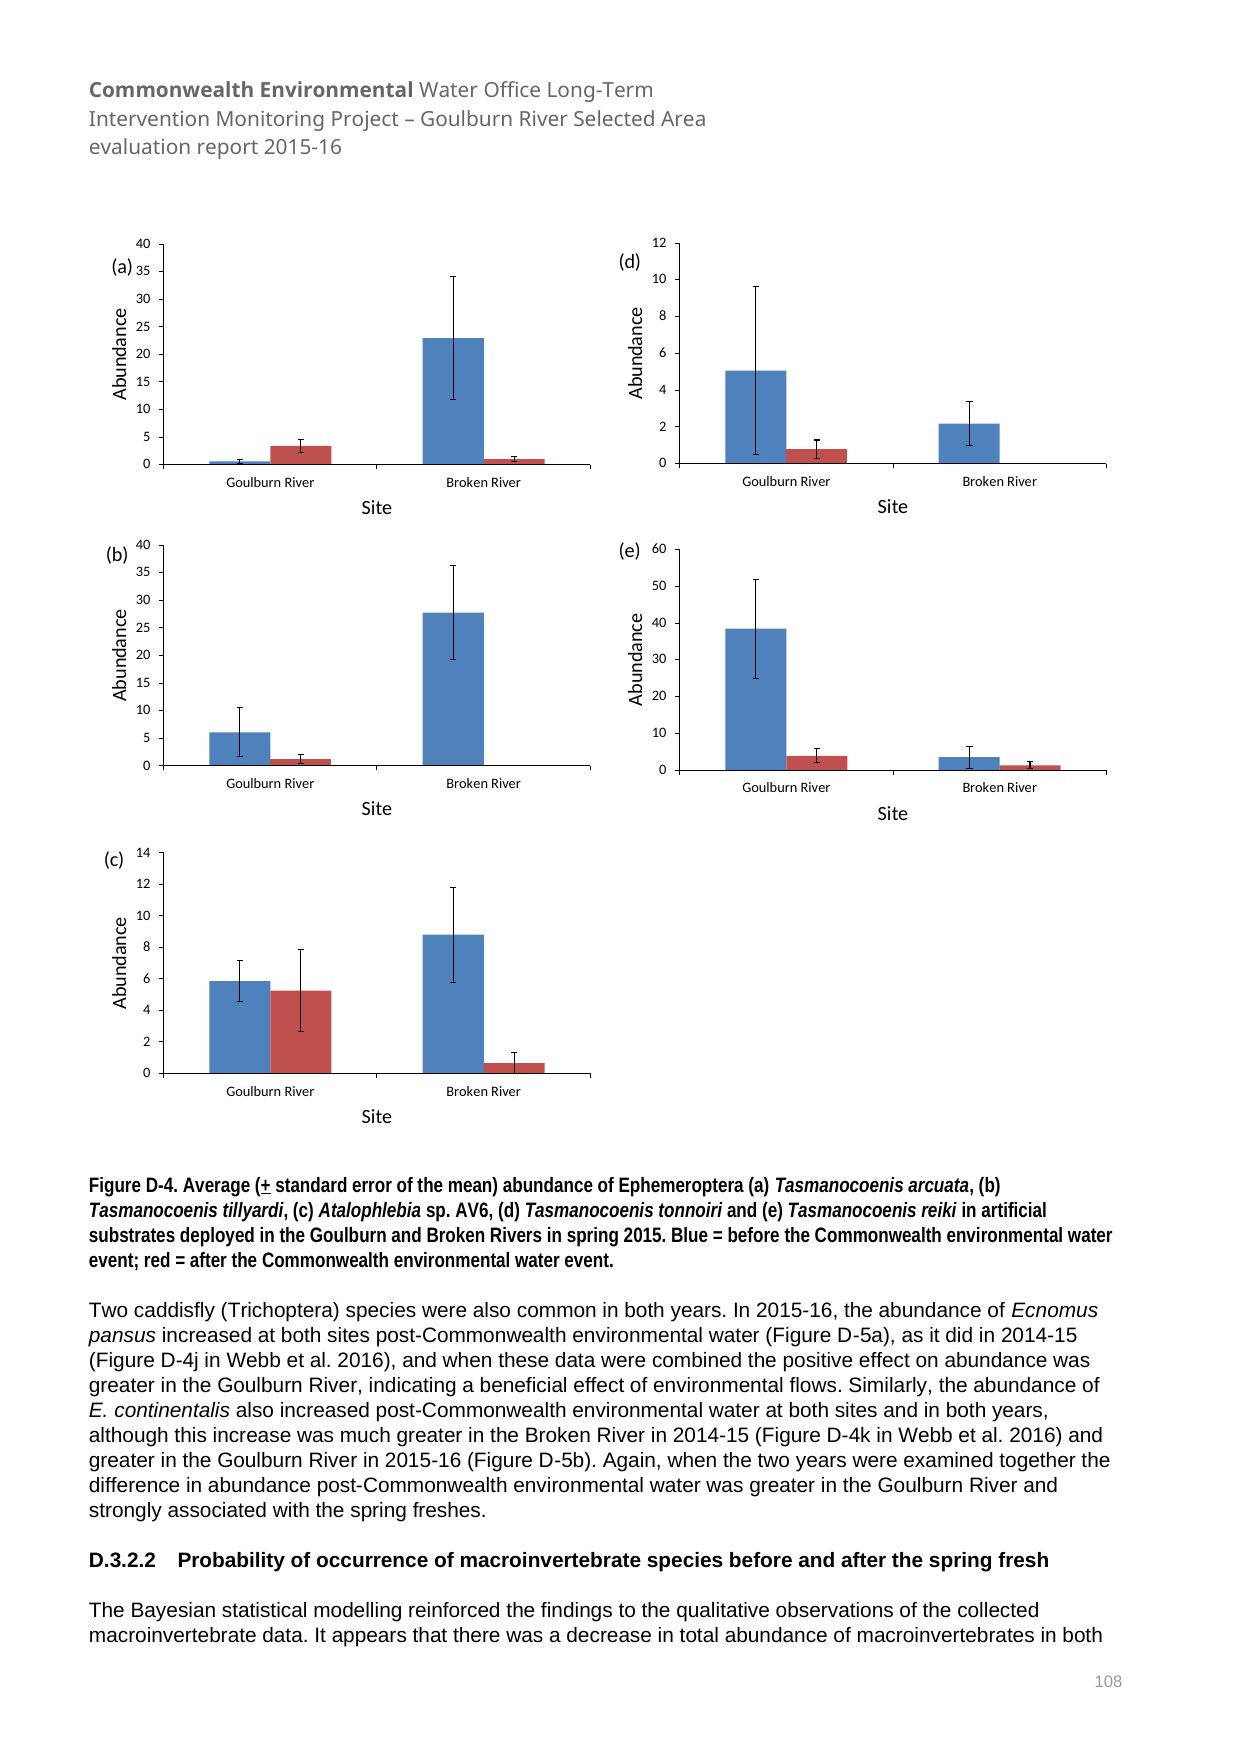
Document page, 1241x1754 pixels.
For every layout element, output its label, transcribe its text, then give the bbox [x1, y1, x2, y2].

text Two caddisfly (Trichoptera) species were also common in both years. In 2015-16, the abundance of Ecnomus pansus increased at both sites post-Commonwealth environmental water (Figure D-5a), as it did in 2014-15 (Figure D-4j in Webb et al. 2016), and when these data were combined the positive effect on abundance was greater in the Goulburn River, indicating a beneficial effect of environmental flows. Similarly, the abundance of E. continentalis also increased post-Commonwealth environmental water at both sites and in both years, although this increase was much greater in the Broken River in 2014-15 (Figure D-4k in Webb et al. 2016) and greater in the Goulburn River in 2015-16 (Figure D-5b). Again, when the two years were examined together the difference in abundance post-Commonwealth environmental water was greater in the Goulburn River and strongly associated with the spring freshes. [89, 1296, 1122, 1521]
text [89, 1596, 1122, 1646]
text Figure D-4. Average (+ standard error of the mean) abundance of Ephemeroptera (a) Tasmanocoenis arcuata, (b) Tasmanocoenis tillyardi, (c) Atalophlebia sp. AV6, (d) Tasmanocoenis tonnoiri and (e) Tasmanocoenis reiki in artificial substrates deployed in the Goulburn and Broken Rivers in spring 2015. Blue = before the Commonwealth environmental water event; red = after the Commonwealth environmental water event. [89, 1171, 1122, 1271]
subtitle Probability of occurrence of macroinvertebrate species before and after the spring fresh [89, 1546, 1122, 1571]
